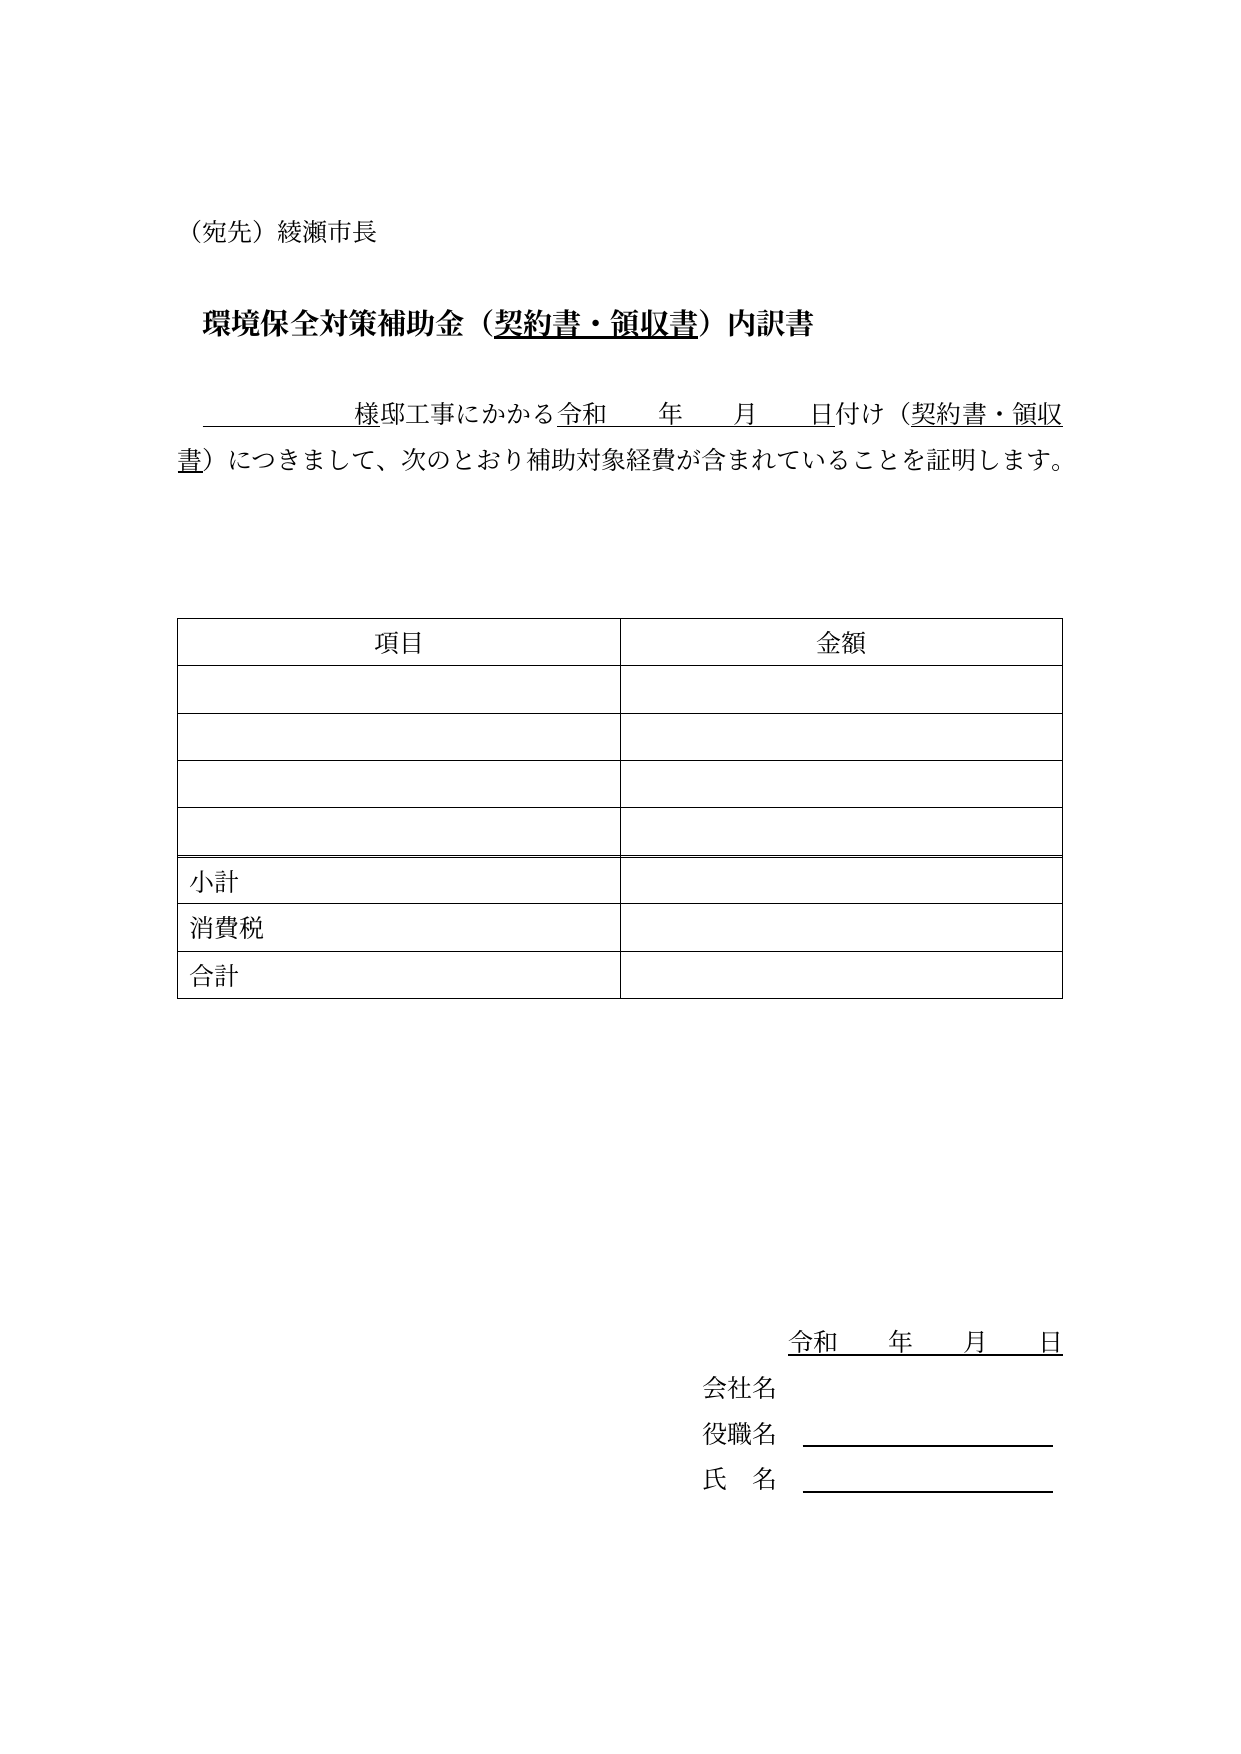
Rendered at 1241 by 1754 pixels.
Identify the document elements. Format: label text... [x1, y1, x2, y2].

table_header 金額 [621, 619, 1062, 665]
table_cell [178, 761, 620, 807]
table_cell [621, 858, 1062, 903]
text （宛先）綾瀬市長 [177, 207, 1063, 253]
text 様邸工事にかかる令和 年 月 日付け（契約書・領収書）につきまして、次のとおり補助対象経費が含まれていることを証明します。 [177, 390, 1063, 481]
table_cell [621, 808, 1062, 854]
table_cell [621, 761, 1062, 807]
table_cell [621, 666, 1062, 713]
table_cell [178, 714, 620, 760]
text 令和 年 月 日 [177, 1318, 1063, 1364]
text 環境保全対策補助金（契約書・領収書）内訳書 [177, 299, 1063, 344]
text 役職名 [177, 1409, 1063, 1455]
table_cell 小計 [178, 858, 620, 903]
table_cell [621, 904, 1062, 951]
table_cell 消費税 [178, 904, 620, 951]
table_header 項目 [178, 619, 620, 665]
text 会社名 [177, 1364, 1063, 1409]
table_cell [621, 714, 1062, 760]
table_cell [178, 808, 620, 854]
table_cell [178, 666, 620, 713]
text 氏 名 [177, 1455, 1063, 1501]
table_cell [621, 952, 1062, 998]
table_cell 合計 [178, 952, 620, 998]
